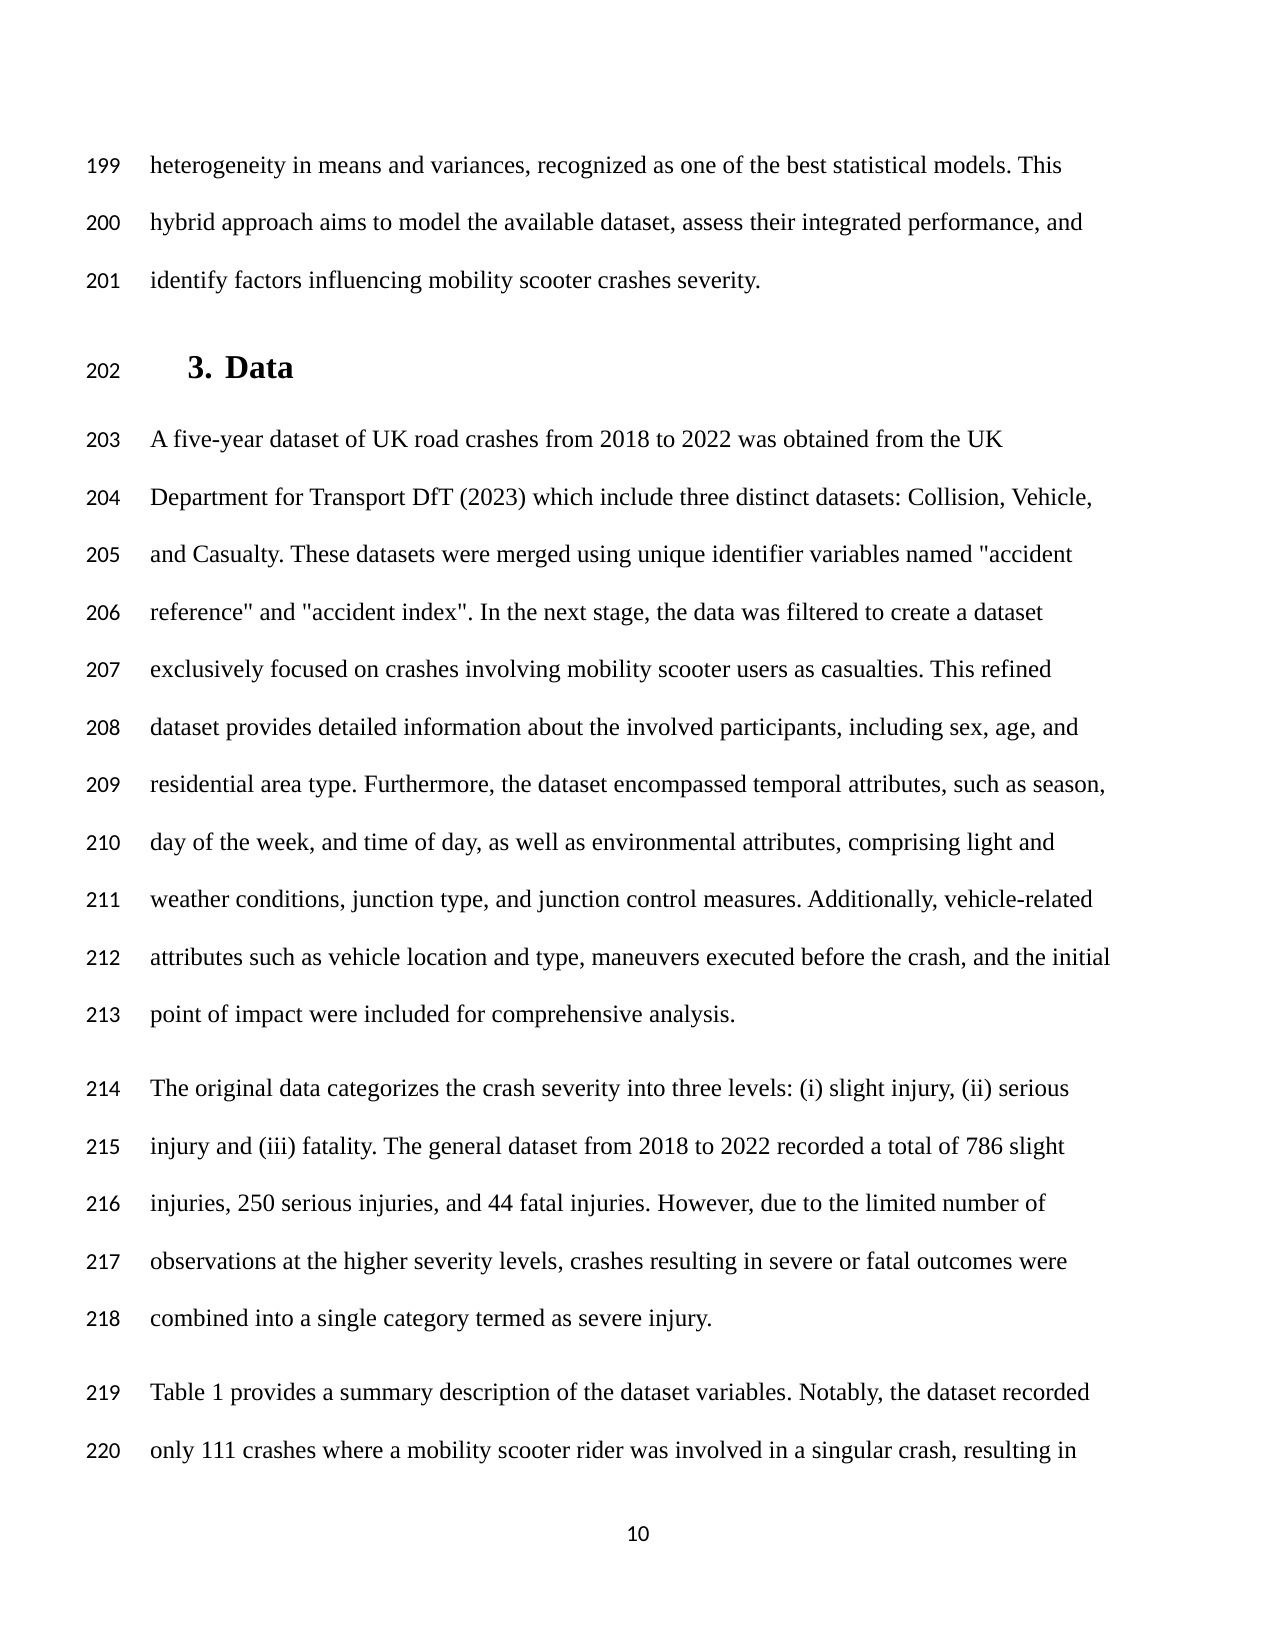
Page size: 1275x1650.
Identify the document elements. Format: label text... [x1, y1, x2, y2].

text The original data categorizes the crash severity into three levels: (i) slight injury, (ii) serious injury and (iii) fatality. The general dataset from 2018 to 2022 recorded a total of 786 slight injuries, 250 serious injuries, and 44 fatal injuries. However, due to the limited number of observations at the higher severity levels, crashes resulting in severe or fatal outcomes were combined into a single category termed as severe injury. [150, 1073, 1125, 1332]
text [150, 150, 1125, 294]
list Data [187, 347, 1125, 386]
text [150, 1377, 1125, 1464]
text A five-year dataset of UK road crashes from 2018 to 2022 was obtained from the UK Department for Transport DfT (2023) which include three distinct datasets: Collision, Vehicle, and Casualty. These datasets were merged using unique identifier variables named "accident reference" and "accident index". In the next stage, the data was filtered to create a dataset exclusively focused on crashes involving mobility scooter users as casualties. This refined dataset provides detailed information about the involved participants, including sex, age, and residential area type. Furthermore, the dataset encompassed temporal attributes, such as season, day of the week, and time of day, as well as environmental attributes, comprising light and weather conditions, junction type, and junction control measures. Additionally, vehicle-related attributes such as vehicle location and type, maneuvers executed before the crash, and the initial point of impact were included for comprehensive analysis. [150, 424, 1125, 1028]
